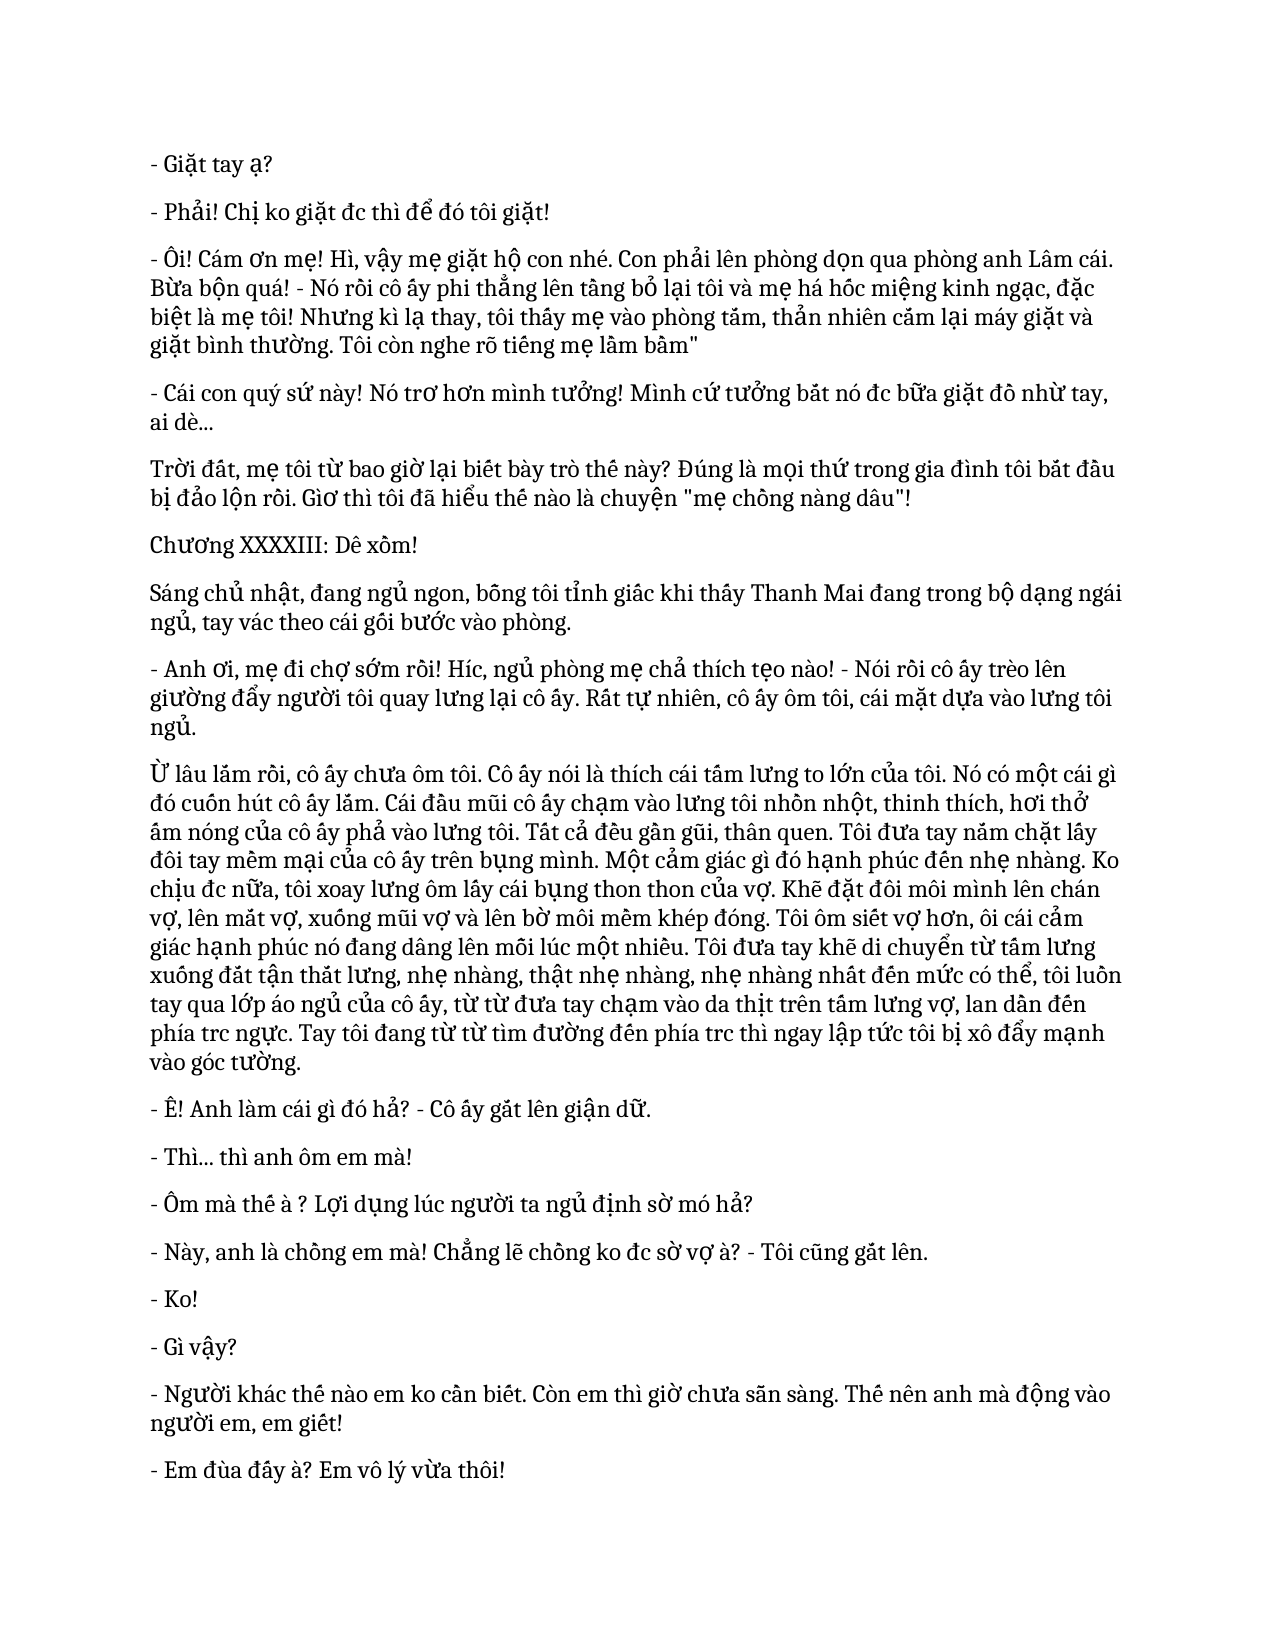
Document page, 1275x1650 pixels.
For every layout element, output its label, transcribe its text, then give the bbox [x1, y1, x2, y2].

text Trời đất, mẹ tôi từ bao giờ lại biết bày trò thế này? Đúng là mọi thứ trong gia đình tôi bắt đầu bị đảo lộn rồi. Gìơ thì tôi đã hiểu thế nào là chuyện "mẹ chồng nàng dâu"! [150, 455, 1125, 512]
text - Thì... thì anh ôm em mà! [150, 1142, 1125, 1171]
text - Người khác thế nào em ko cần biết. Còn em thì giờ chưa sẵn sàng. Thế nên anh mà động vào người em, em giết! [150, 1380, 1125, 1437]
text - Ôm mà thế à ? Lợi dụng lúc người ta ngủ định sờ mó hả? [150, 1190, 1125, 1219]
text - Anh ơi, mẹ đi chợ sớm rồi! Híc, ngủ phòng mẹ chả thích tẹo nào! - Nói rồi cô ấy trèo lên giường đẩy người tôi quay lưng lại cô ấy. Rất tự nhiên, cô ấy ôm tôi, cái mặt dựa vào lưng tôi ngủ. [150, 655, 1125, 741]
text Ừ lâu lắm rồi, cô ấy chưa ôm tôi. Cô ấy nói là thích cái tấm lưng to lớn của tôi. Nó có một cái gì đó cuốn hút cô ấy lắm. Cái đầu mũi cô ấy chạm vào lưng tôi nhồn nhột, thinh thích, hơi thở ấm nóng của cô ấy phả vào lưng tôi. Tất cả đều gần gũi, thân quen. Tôi đưa tay nắm chặt lấy đôi tay mềm mại của cô ấy trên bụng mình. Một cảm giác gì đó hạnh phúc đến nhẹ nhàng. Ko chịu đc nữa, tôi xoay lưng ôm lấy cái bụng thon thon của vợ. Khẽ đặt đôi môi mình lên chán vợ, lên mắt vợ, xuống mũi vợ và lên bờ môi mềm khép đóng. Tôi ôm siết vợ hơn, ôi cái cảm giác hạnh phúc nó đang dâng lên mỗi lúc một nhiều. Tôi đưa tay khẽ di chuyển từ tấm lưng xuống đắt tận thắt lưng, nhẹ nhàng, thật nhẹ nhàng, nhẹ nhàng nhất đến mức có thể, tôi luồn tay qua lớp áo ngủ của cô ấy, từ từ đưa tay chạm vào da thịt trên tấm lưng vợ, lan dần đến phía trc ngực. Tay tôi đang từ từ tìm đường đến phía trc thì ngay lập tức tôi bị xô đẩy mạnh vào góc tường. [150, 760, 1125, 1076]
text - Giặt tay ạ? [150, 150, 1125, 179]
text - Ôi! Cám ơn mẹ! Hì, vậy mẹ giặt hộ con nhé. Con phải lên phòng dọn qua phòng anh Lâm cái. Bừa bộn quá! - Nó rồi cô ấy phi thẳng lên tầng bỏ lại tôi và mẹ há hốc miệng kinh ngạc, đặc biệt là mẹ tôi! Nhưng kì lạ thay, tôi thấy mẹ vào phòng tắm, thản nhiên cắm lại máy giặt và giặt bình thường. Tôi còn nghe rõ tiếng mẹ lầm bầm" [150, 245, 1125, 360]
text - Ê! Anh làm cái gì đó hả? - Cô ấy gắt lên giận dữ. [150, 1095, 1125, 1124]
text - Này, anh là chồng em mà! Chẳng lẽ chồng ko đc sờ vợ à? - Tôi cũng gắt lên. [150, 1237, 1125, 1266]
text Chương XXXXIII: Dê xồm! [150, 531, 1125, 560]
text - Ko! [150, 1285, 1125, 1314]
text - Phải! Chị ko giặt đc thì để đó tôi giặt! [150, 197, 1125, 226]
text - Em đùa đấy à? Em vô lý vừa thôi! [150, 1456, 1125, 1485]
text - Cái con quý sứ này! Nó trơ hơn mình tưởng! Mình cứ tưởng bắt nó đc bữa giặt đồ nhừ tay, ai dè... [150, 379, 1125, 436]
text - Gì vậy? [150, 1332, 1125, 1361]
text Sáng chủ nhật, đang ngủ ngon, bỗng tôi tỉnh giấc khi thấy Thanh Mai đang trong bộ dạng ngái ngủ, tay vác theo cái gối bước vào phòng. [150, 579, 1125, 636]
